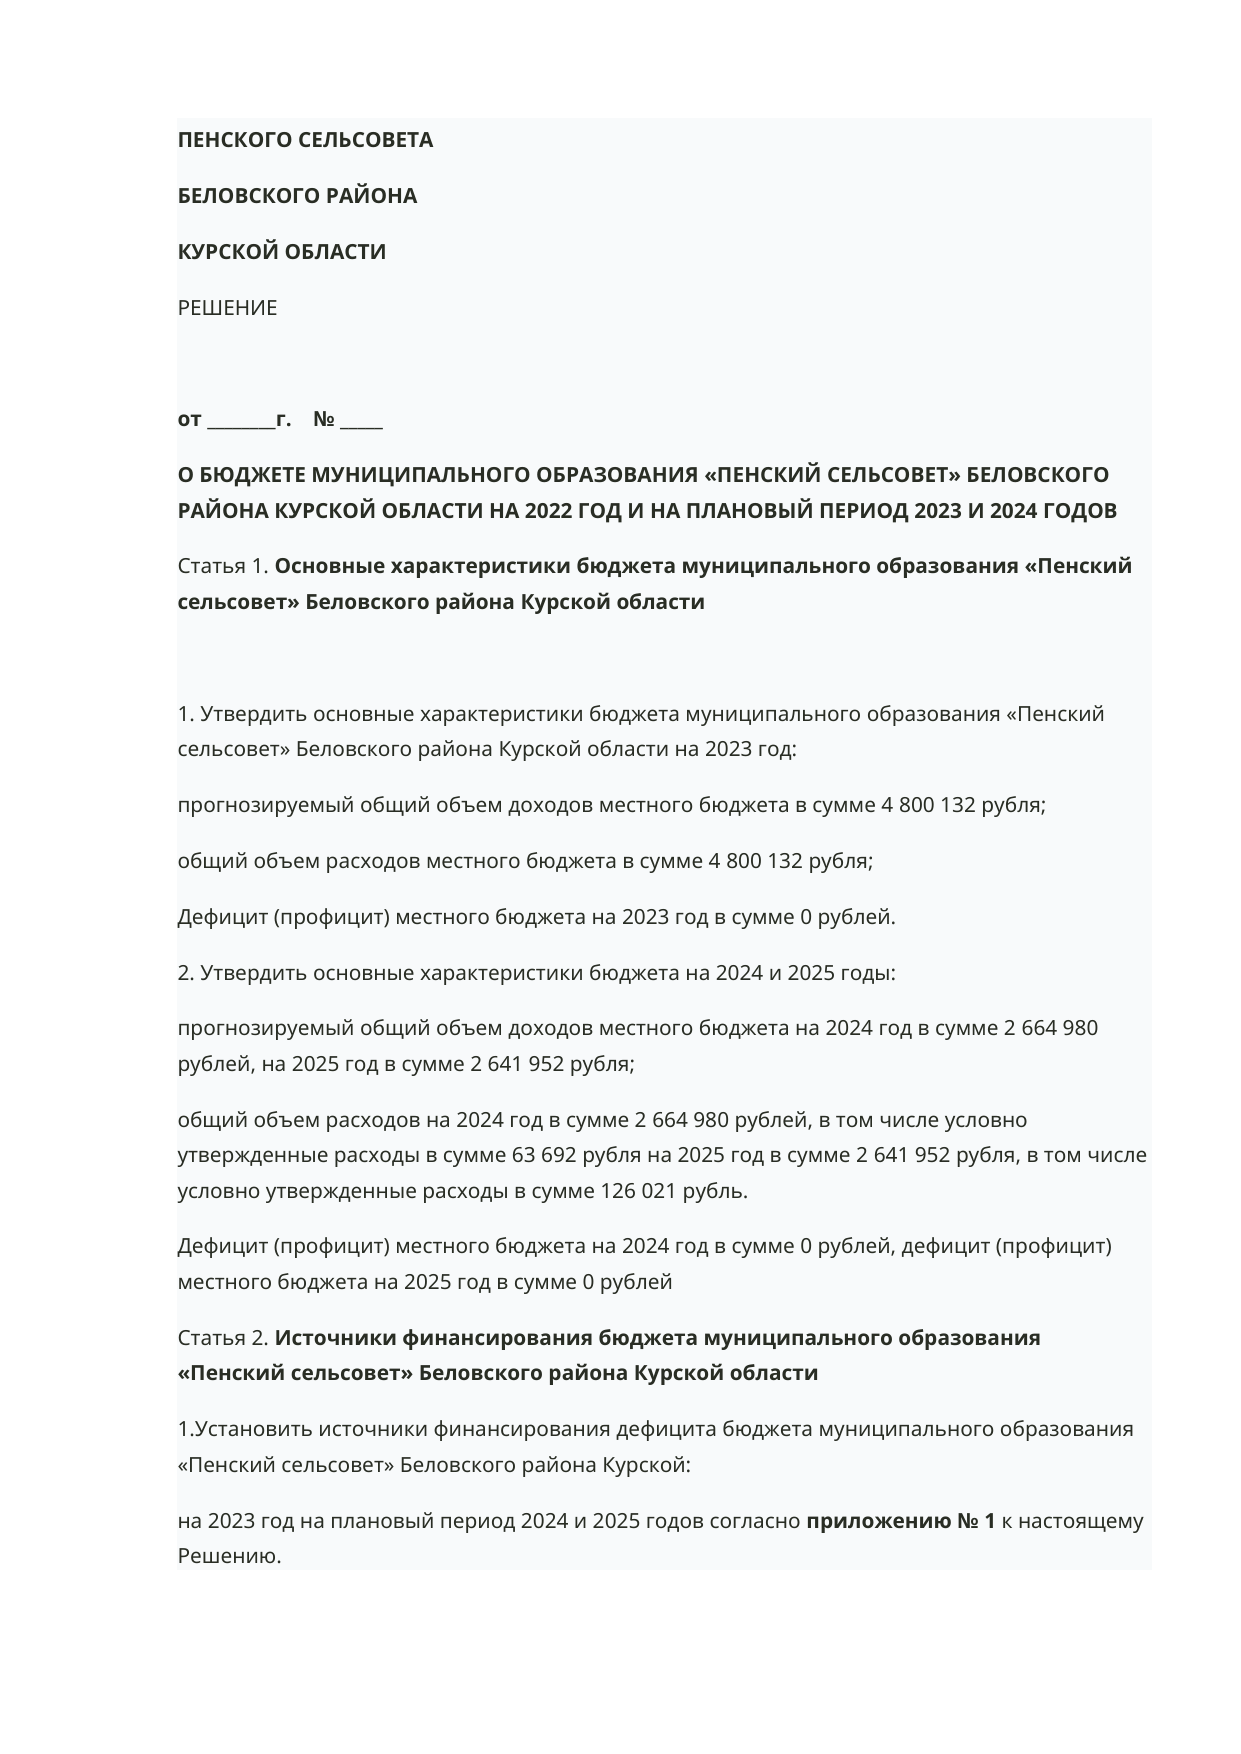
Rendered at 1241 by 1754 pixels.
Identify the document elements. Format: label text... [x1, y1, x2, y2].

text ПЕНСКОГО СЕЛЬСОВЕТА [177, 118, 1152, 154]
text Дефицит (профицит) местного бюджета на 2023 год в сумме 0 рублей. [177, 895, 1152, 930]
text Статья 2. Источники финансирования бюджета муниципального образования «Пенский сельсовет» Беловского района Курской области [177, 1316, 1152, 1387]
text на 2023 год на плановый период 2024 и 2025 годов согласно приложению № 1 к настоящему Решению. [177, 1499, 1152, 1570]
text общий объем расходов на 2024 год в сумме 2 664 980 рублей, в том числе условно утвержденные расходы в сумме 63 692 рубля на 2025 год в сумме 2 641 952 рубля, в том числе условно утвержденные расходы в сумме 126 021 рубль. [177, 1098, 1152, 1204]
text прогнозируемый общий объем доходов местного бюджета в сумме 4 800 132 рубля; [177, 783, 1152, 818]
text Дефицит (профицит) местного бюджета на 2024 год в сумме 0 рублей, дефицит (профицит) местного бюджета на 2025 год в сумме 0 рублей [177, 1224, 1152, 1296]
text 1.Установить источники финансирования дефицита бюджета муниципального образования «Пенский сельсовет» Беловского района Курской: [177, 1407, 1152, 1478]
text прогнозируемый общий объем доходов местного бюджета на 2024 год в сумме 2 664 980 рублей, на 2025 год в сумме 2 641 952 рубля; [177, 1006, 1152, 1077]
text КУРСКОЙ ОБЛАСТИ [177, 230, 1152, 265]
text общий объем расходов местного бюджета в сумме 4 800 132 рубля; [177, 839, 1152, 874]
text от ________г. № _____ [177, 397, 1152, 433]
text О БЮДЖЕТЕ МУНИЦИПАЛЬНОГО ОБРАЗОВАНИЯ «ПЕНСКИЙ СЕЛЬСОВЕТ» БЕЛОВСКОГО РАЙОНА КУРСКОЙ ОБЛАСТИ НА 2022 ГОД И НА ПЛАНОВЫЙ ПЕРИОД 2023 И 2024 ГОДОВ [177, 453, 1152, 524]
text БЕЛОВСКОГО РАЙОНА [177, 174, 1152, 209]
text 1. Утвердить основные характеристики бюджета муниципального образования «Пенский сельсовет» Беловского района Курской области на 2023 год: [177, 692, 1152, 763]
text РЕШЕНИЕ [177, 286, 1152, 321]
text Статья 1. Основные характеристики бюджета муниципального образования «Пенский сельсовет» Беловского района Курской области [177, 544, 1152, 616]
text 2. Утвердить основные характеристики бюджета на 2024 и 2025 годы: [177, 951, 1152, 986]
